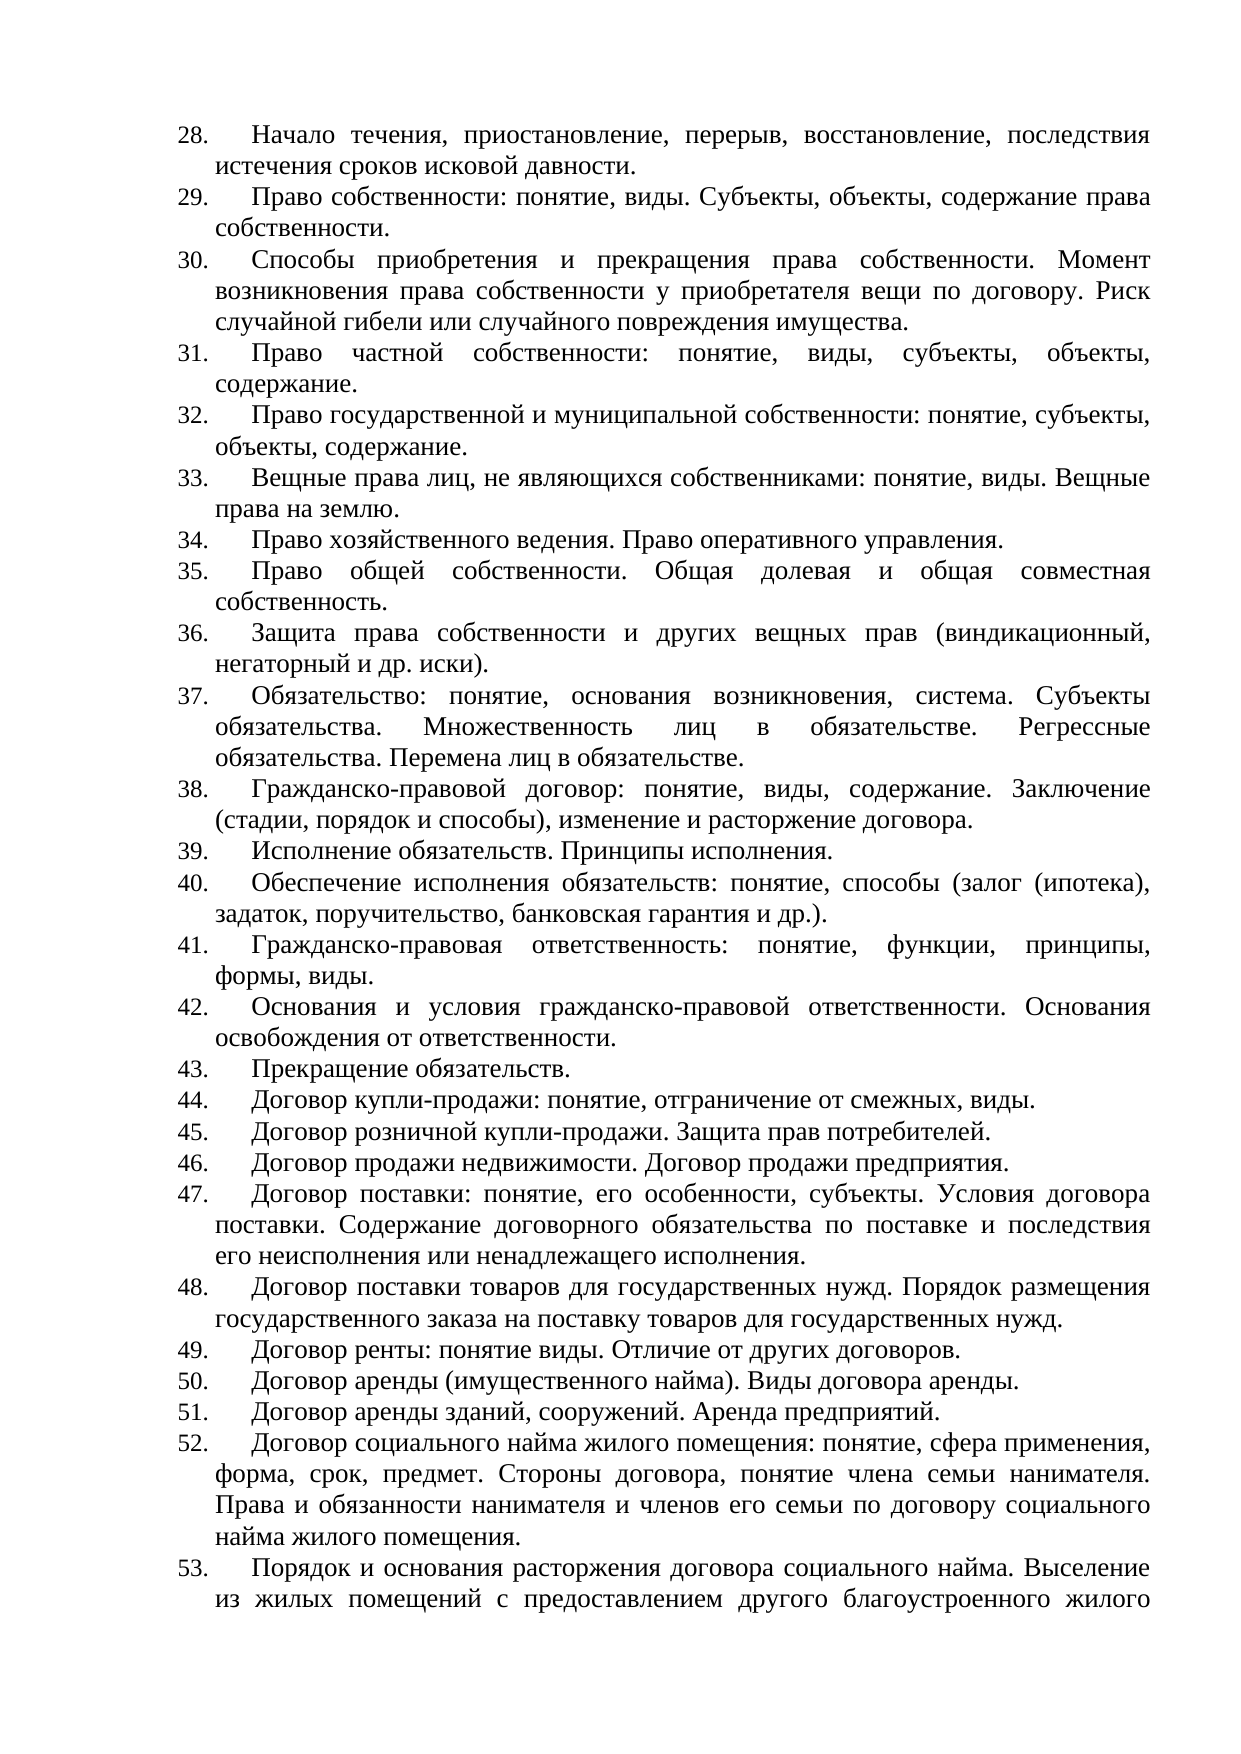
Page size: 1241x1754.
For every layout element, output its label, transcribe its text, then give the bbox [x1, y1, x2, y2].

list Защита права собственности и других вещных прав (виндикационный, негаторный и др. иски). [177, 616, 1152, 679]
list Договор аренды (имущественного найма). Виды договора аренды. [177, 1364, 1152, 1395]
list Обеспечение исполнения обязательств: понятие, способы (залог (ипотека), задаток, поручительство, банковская гарантия и др.). [177, 866, 1152, 928]
list Основания и условия гражданско-правовой ответственности. Основания освобождения от ответственности. [177, 990, 1152, 1052]
list Вещные права лиц, не являющихся собственниками: понятие, виды. Вещные права на землю. [177, 461, 1152, 523]
list Прекращение обязательств. [177, 1052, 1152, 1084]
list Гражданско-правовой договор: понятие, виды, содержание. Заключение (стадии, порядок и способы), изменение и расторжение договора. [177, 772, 1152, 834]
list Исполнение обязательств. Принципы исполнения. [177, 834, 1152, 866]
list Способы приобретения и прекращения права собственности. Момент возникновения права собственности у приобретателя вещи по договору. Риск случайной гибели или случайного повреждения имущества. [177, 243, 1152, 336]
list Обязательство: понятие, основания возникновения, система. Субъекты обязательства. Множественность лиц в обязательстве. Регрессные обязательства. Перемена лиц в обязательстве. [177, 679, 1152, 772]
list Гражданско-правовая ответственность: понятие, функции, принципы, формы, виды. [177, 928, 1152, 990]
list Договор социального найма жилого помещения: понятие, сфера применения, форма, срок, предмет. Стороны договора, понятие члена семьи нанимателя. Права и обязанности нанимателя и членов его семьи по договору социального найма жилого помещения. [177, 1426, 1152, 1551]
list Договор розничной купли-продажи. Защита прав потребителей. [177, 1115, 1152, 1146]
list Договор поставки товаров для государственных нужд. Порядок размещения государственного заказа на поставку товаров для государственных нужд. [177, 1271, 1152, 1333]
list Договор поставки: понятие, его особенности, субъекты. Условия договора поставки. Содержание договорного обязательства по поставке и последствия его неисполнения или ненадлежащего исполнения. [177, 1177, 1152, 1271]
list Начало течения, приостановление, перерыв, восстановление, последствия истечения сроков исковой давности. [177, 118, 1152, 180]
list Право хозяйственного ведения. Право оперативного управления. [177, 523, 1152, 554]
list Договор купли-продажи: понятие, отграничение от смежных, виды. [177, 1084, 1152, 1115]
list Право государственной и муниципальной собственности: понятие, субъекты, объекты, содержание. [177, 398, 1152, 461]
list Договор продажи недвижимости. Договор продажи предприятия. [177, 1146, 1152, 1177]
list Право собственности: понятие, виды. Субъекты, объекты, содержание права собственности. [177, 180, 1152, 243]
list Право частной собственности: понятие, виды, субъекты, объекты, содержание. [177, 336, 1152, 398]
list Договор ренты: понятие виды. Отличие от других договоров. [177, 1333, 1152, 1364]
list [177, 1551, 1152, 1613]
list Договор аренды зданий, сооружений. Аренда предприятий. [177, 1395, 1152, 1426]
list Право общей собственности. Общая долевая и общая совместная собственность. [177, 554, 1152, 616]
